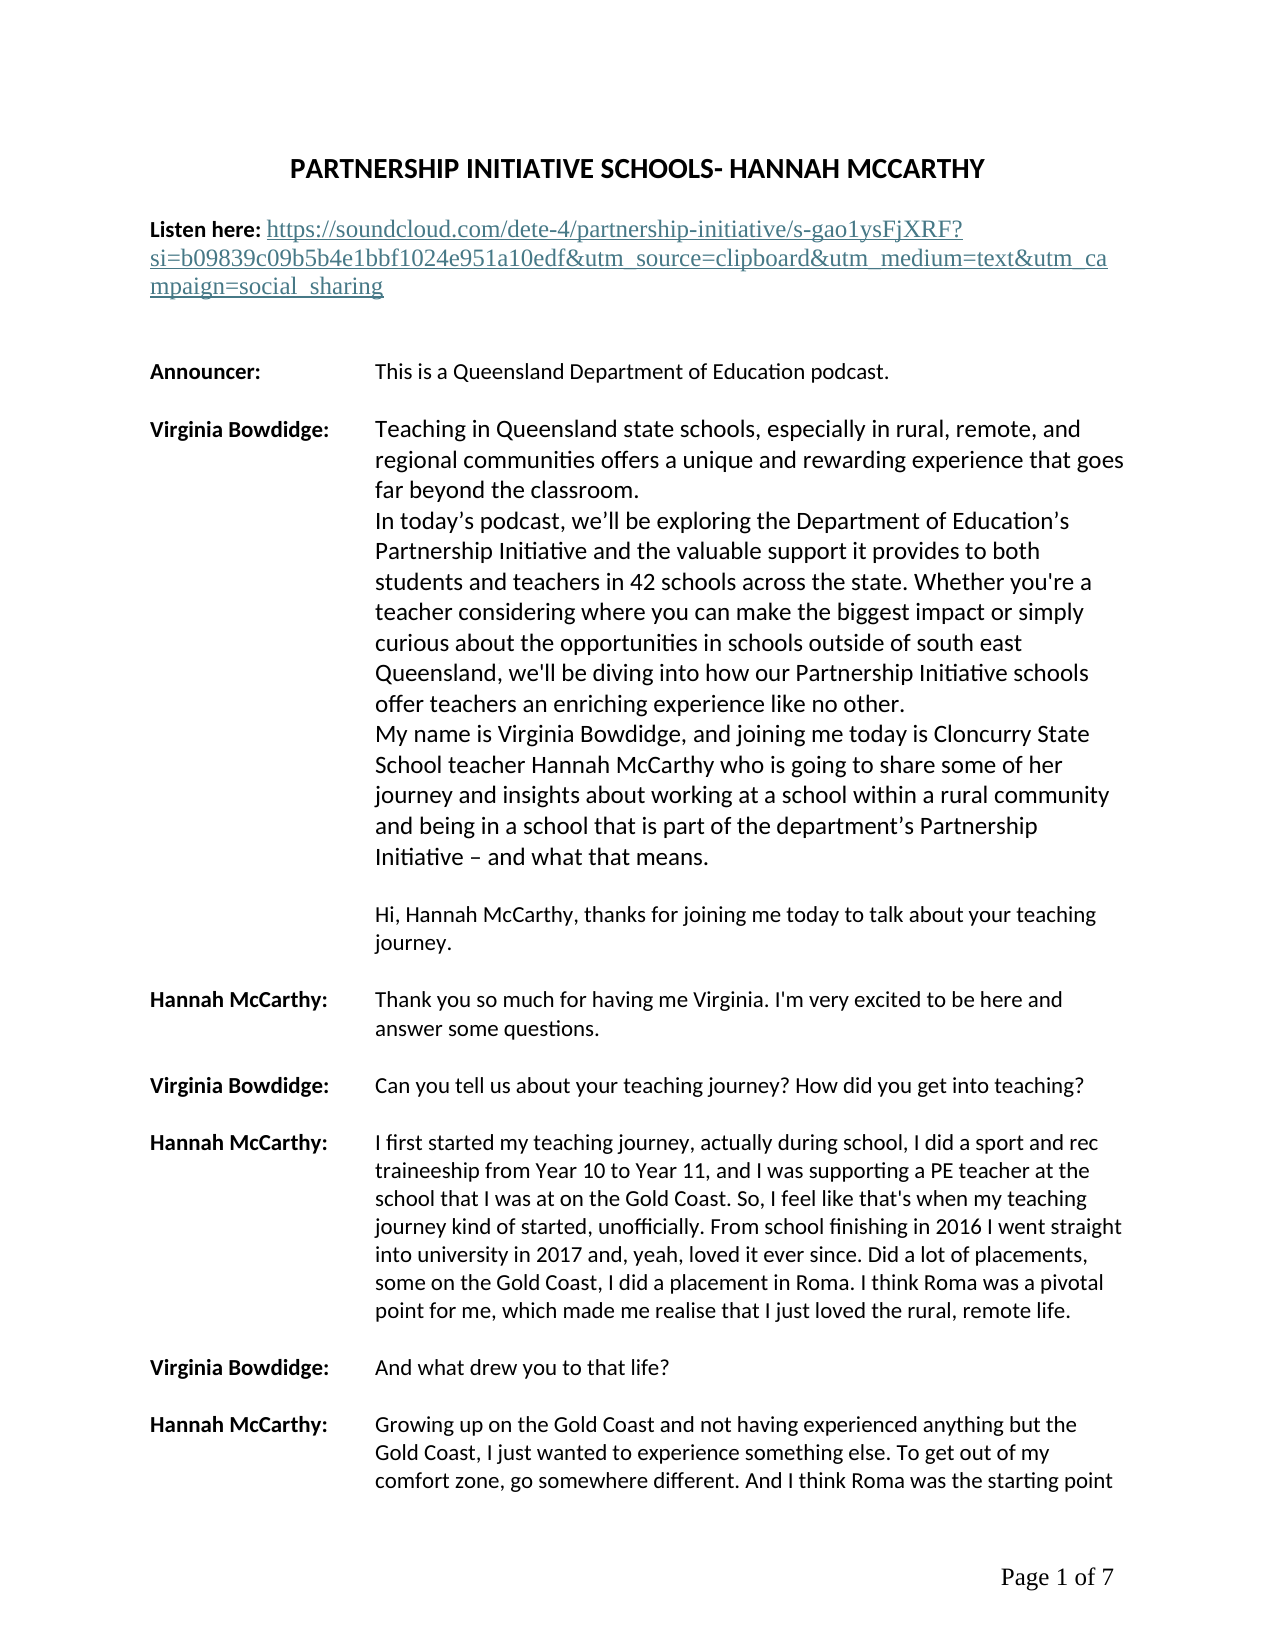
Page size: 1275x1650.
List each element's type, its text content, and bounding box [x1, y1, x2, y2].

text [150, 1411, 1125, 1494]
text Virginia Bowdidge: And what drew you to that life? [150, 1353, 1125, 1381]
text Hi, Hannah McCarthy, thanks for joining me today to talk about your teaching journey. [375, 900, 1125, 956]
text Virginia Bowdidge: Can you tell us about your teaching journey? How did you get into teaching? [150, 1071, 1125, 1099]
text Hannah McCarthy: I first started my teaching journey, actually during school, I did a sport and rec traineeship from Year 10 to Year 11, and I was supporting a PE teacher at the school that I was at on the Gold Coast. So, I feel like that's when my teaching journey kind of started, unofficially. From school finishing in 2016 I went straight into university in 2017 and, yeah, loved it ever since. Did a lot of placements, some on the Gold Coast, I did a placement in Roma. I think Roma was a pivotal point for me, which made me realise that I just loved the rural, remote life. [150, 1128, 1125, 1324]
text My name is Virginia Bowdidge, and joining me today is Cloncurry State School teacher Hannah McCarthy who is going to share some of her journey and insights about working at a school within a rural community and being in a school that is part of the department’s Partnership Initiative – and what that means. [375, 719, 1125, 871]
text Announcer: This is a Queensland Department of Education podcast. [150, 357, 1125, 385]
text In today’s podcast, we’ll be exploring the Department of Education’s Partnership Initiative and the valuable support it provides to both students and teachers in 42 schools across the state. Whether you're a teacher considering where you can make the biggest impact or simply curious about the opportunities in schools outside of south east Queensland, we'll be diving into how our Partnership Initiative schools offer teachers an enriching experience like no other. [375, 505, 1125, 719]
text Hannah McCarthy: Thank you so much for having me Virginia. I'm very excited to be here and answer some questions. [150, 986, 1125, 1042]
text Listen here: https://soundcloud.com/dete-4/partnership-initiative/s-gao1ysFjXRF?si=b09839c09b5b4e1bbf1024e951a10edf&utm_source=clipboard&utm_medium=text&utm_campaign=social_sharing [150, 214, 1125, 300]
text Virginia Bowdidge: Teaching in Queensland state schools, especially in rural, remote, and regional communities offers a unique and rewarding experience that goes far beyond the classroom. [150, 413, 1125, 505]
text PARTNERSHIP INITIATIVE SCHOOLS- HANNAH MCCARTHY [150, 150, 1125, 186]
